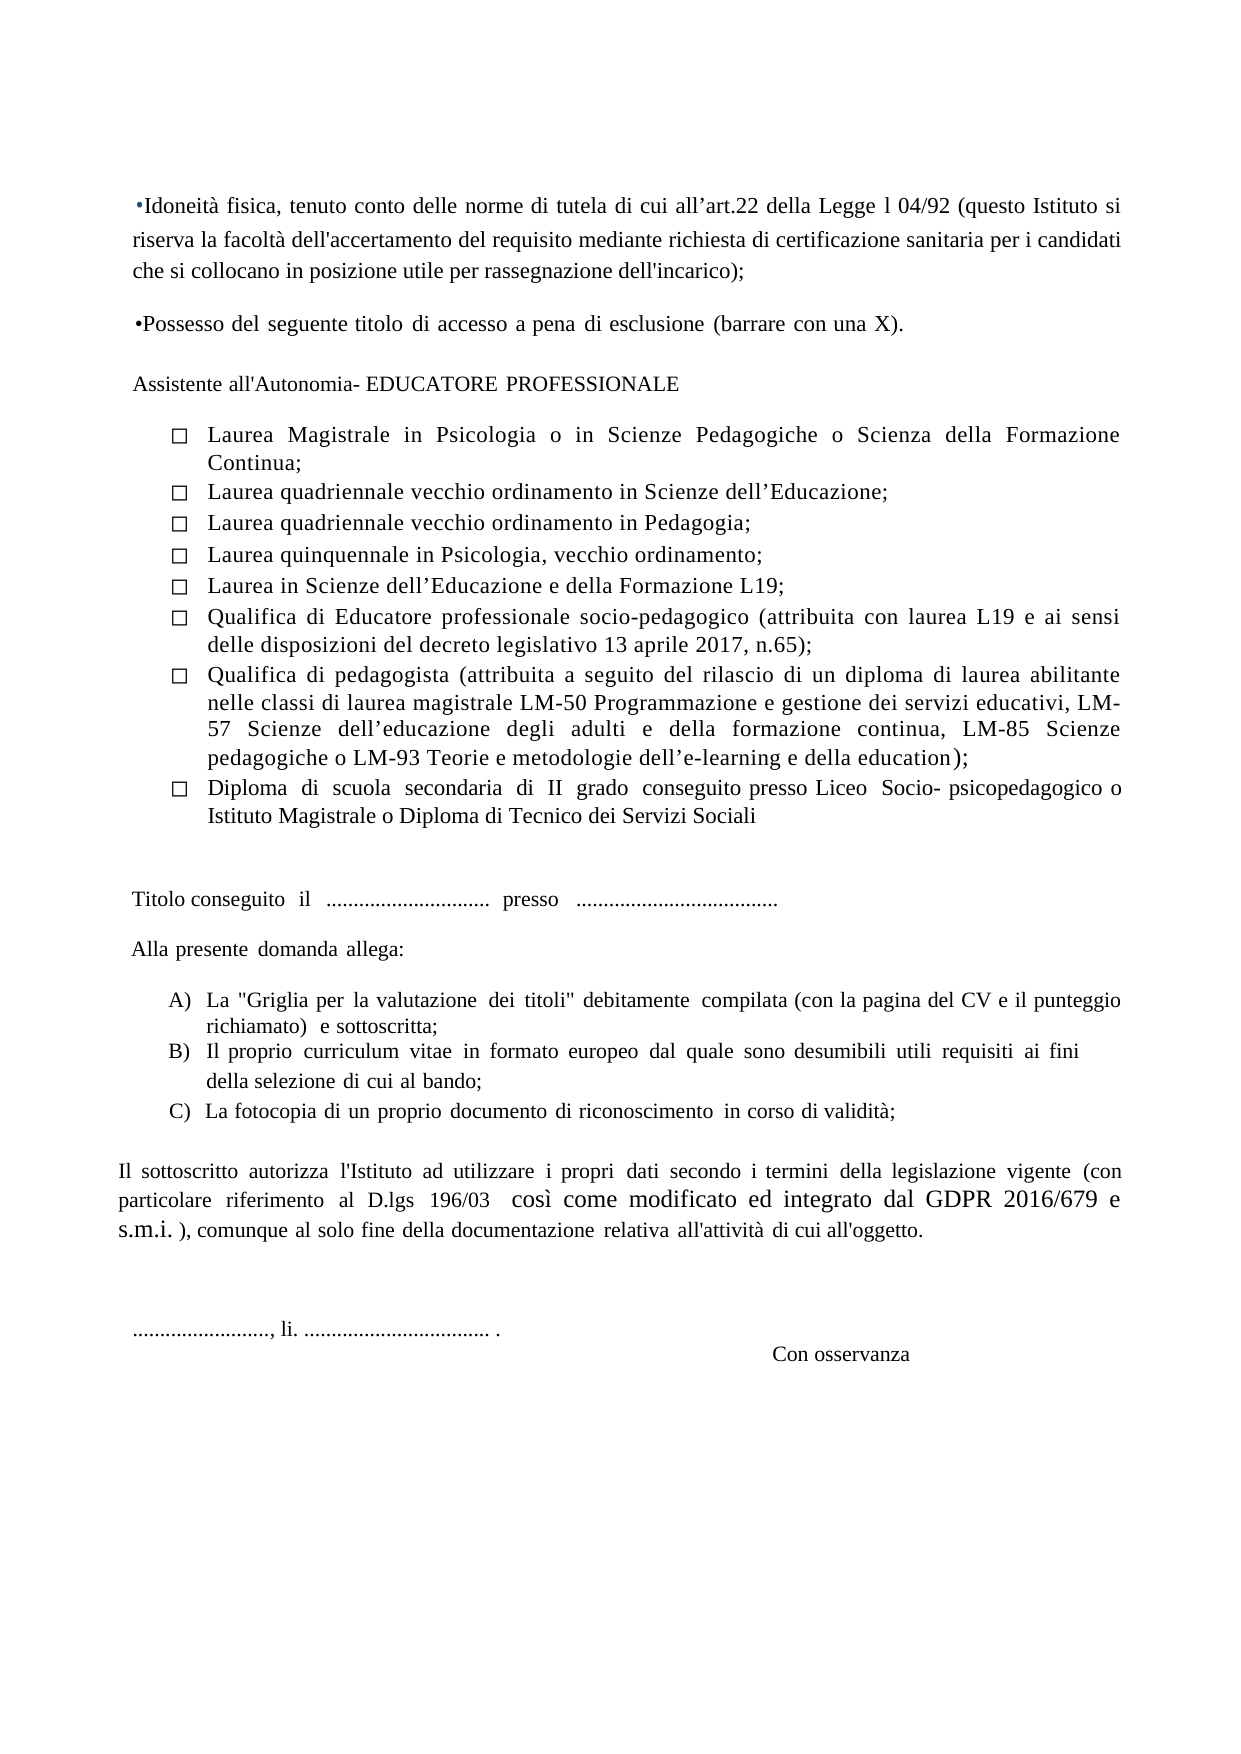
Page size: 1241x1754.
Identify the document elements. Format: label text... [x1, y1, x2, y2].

list Qualifica di pedagogista (attribuita a seguito del rilascio di un diploma di laurea abilitante nelle classi di laurea magistrale LM-50 Programmazione e gestione dei servizi educativi, LM-57 Scienze dell’educazione degli adulti e della formazione continua, LM-85 Scienze pedagogiche o LM-93 Teorie e metodologie dell’e-learning e della education); [170, 658, 1122, 770]
subtitle •Idoneità fisica, tenuto conto delle norme di tutela di cui all’art.22 della Legge l 04/92 (questo Istituto si riserva la facoltà dell'accertamento del requisito mediante richiesta di certificazione sanitaria per i candidati che si collocano in posizione utile per rassegnazione dell'incarico); [132, 189, 1122, 284]
list Il proprio curriculum vitae in formato europeo dal quale sono desumibili utili requisiti ai fini della selezione di cui al bando; [168, 1042, 1081, 1098]
text Alla presente domanda allega: [131, 936, 1122, 962]
list Laurea Magistrale in Psicologia o in Scienze Pedagogiche o Scienza della Formazione Continua; [170, 417, 1122, 475]
text ........................., li. .................................. . [132, 1320, 1092, 1346]
list Qualifica di Educatore professionale socio-pedagogico (attribuita con laurea L19 e ai sensi delle disposizioni del decreto legislativo 13 aprile 2017, n.65); [170, 600, 1122, 658]
list Laurea quadriennale vecchio ordinamento in Scienze dell’Educazione; [170, 475, 1122, 506]
list La fotocopia di un proprio documento di riconoscimento in corso di validità; [169, 1103, 1122, 1128]
list Laurea quadriennale vecchio ordinamento in Pedagogia; [170, 506, 1122, 538]
list La "Griglia per la valutazione dei titoli" debitamente compilata (con la pagina del CV e il punteggio richiamato) e sottoscritta; [168, 987, 1122, 1038]
text Il sottoscritto autorizza l'Istituto ad utilizzare i propri dati secondo i termini della legislazione vigente (con particolare riferimento al D.lgs 196/03 così come modificato ed integrato dal GDPR 2016/679 e s.m.i. ), comunque al solo fine della documentazione relativa all'attività di cui all'oggetto. [118, 1163, 1122, 1248]
text •Possesso del seguente titolo di accesso a pena di esclusione (barrare con una X). [134, 309, 1018, 336]
text Titolo conseguito il .............................. presso ..................................... [132, 886, 892, 911]
list Laurea in Scienze dell’Educazione e della Formazione L19; [170, 569, 1122, 600]
list Laurea quinquennale in Psicologia, vecchio ordinamento; [170, 538, 1122, 569]
text Con osservanza [132, 1346, 1092, 1371]
text Assistente all'Autonomia- EDUCATORE PROFESSIONALE [132, 371, 1122, 397]
list Diploma di scuola secondaria di II grado conseguito presso Liceo Socio- psicopedagogico o Istituto Magistrale o Diploma di Tecnico dei Servizi Sociali [170, 770, 1122, 828]
